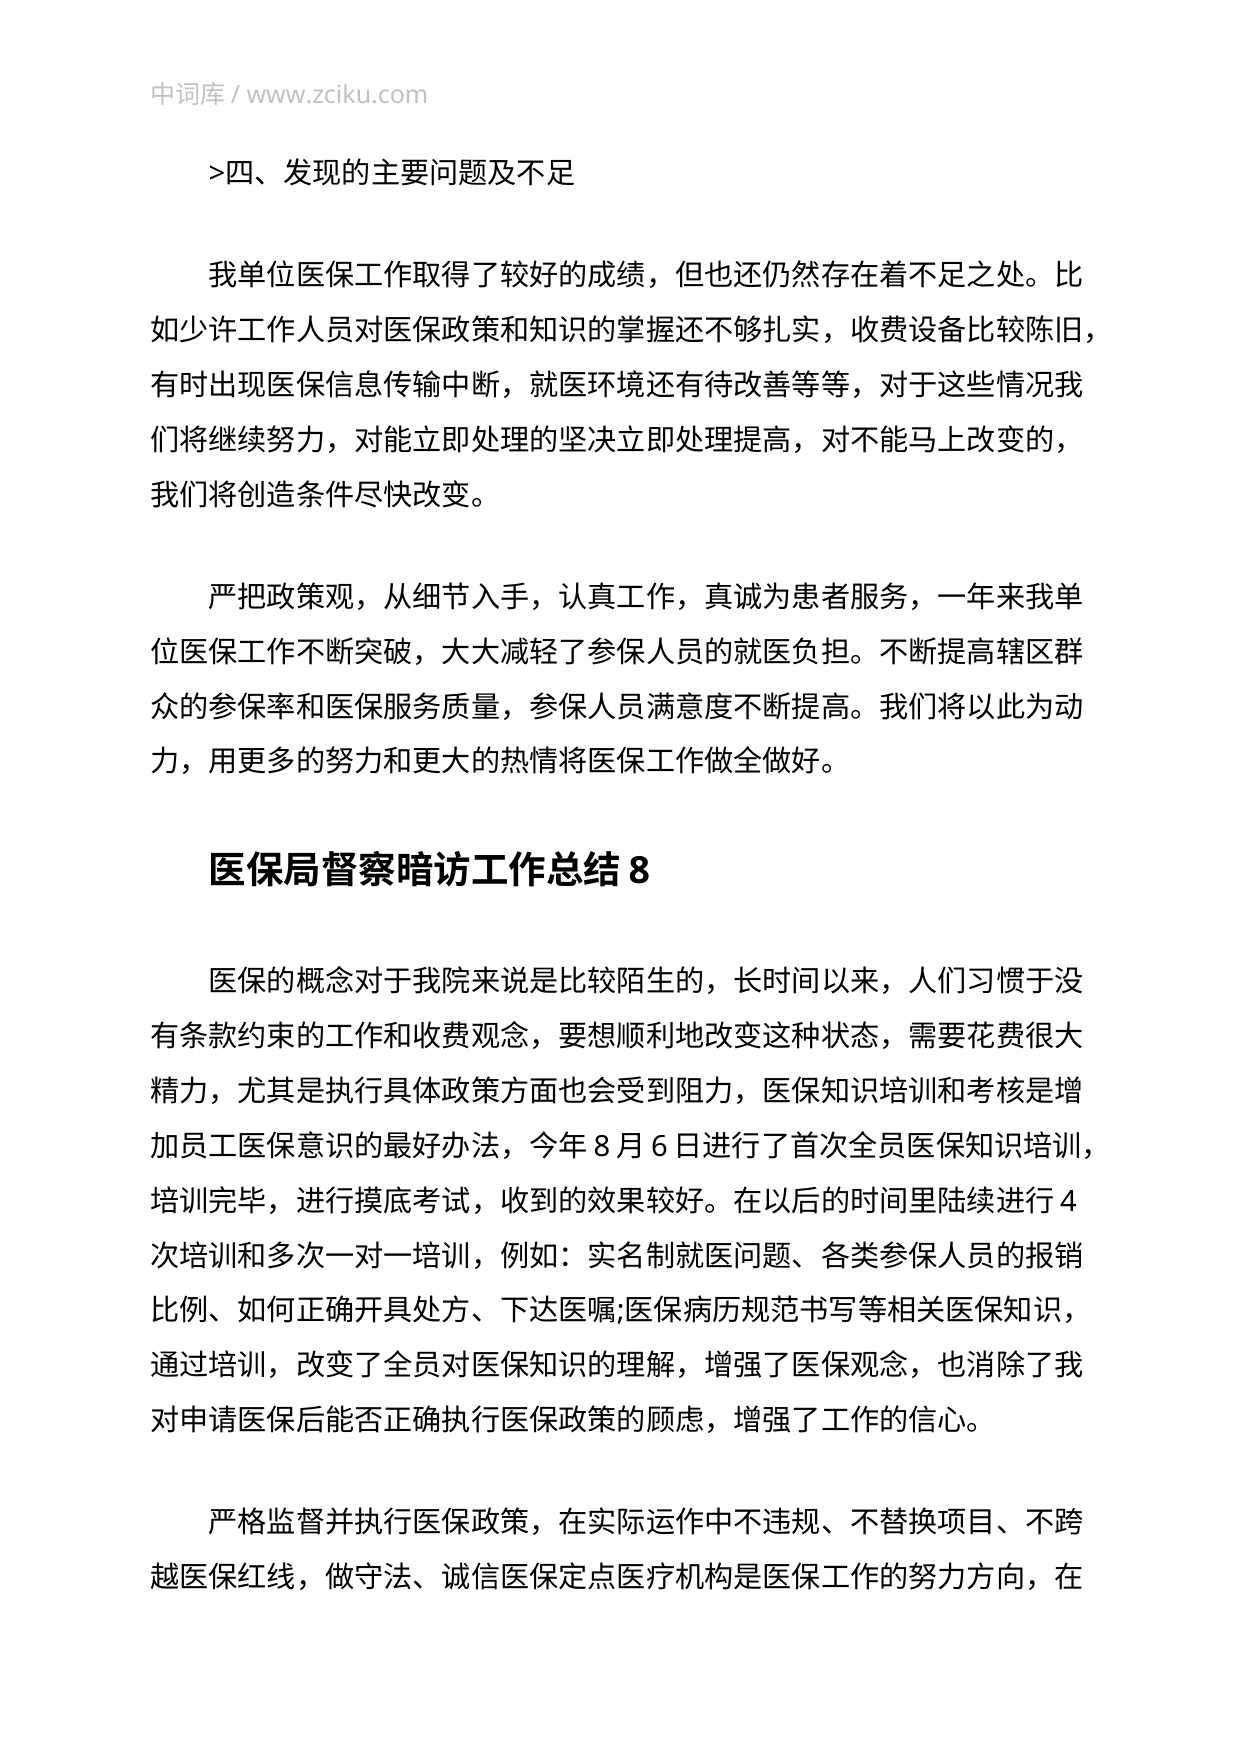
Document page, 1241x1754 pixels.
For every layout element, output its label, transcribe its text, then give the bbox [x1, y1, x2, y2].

text 医保的概念对于我院来说是比较陌生的，长时间以来，人们习惯于没有条款约束的工作和收费观念，要想顺利地改变这种状态，需要花费很大精力，尤其是执行具体政策方面也会受到阻力，医保知识培训和考核是增加员工医保意识的最好办法，今年8月6日进行了首次全员医保知识培训，培训完毕，进行摸底考试，收到的效果较好。在以后的时间里陆续进行4次培训和多次一对一培训，例如：实名制就医问题、各类参保人员的报销比例、如何正确开具处方、下达医嘱;医保病历规范书写等相关医保知识，通过培训，改变了全员对医保知识的理解，增强了医保观念，也消除了我对申请医保后能否正确执行医保政策的顾虑，增强了工作的信心。 [150, 957, 1090, 1439]
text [150, 1499, 1090, 1596]
text >四、发现的主要问题及不足 [150, 150, 1090, 192]
text 严把政策观，从细节入手，认真工作，真诚为患者服务，一年来我单位医保工作不断突破，大大减轻了参保人员的就医负担。不断提高辖区群众的参保率和医保服务质量，参保人员满意度不断提高。我们将以此为动力，用更多的努力和更大的热情将医保工作做全做好。 [150, 573, 1090, 780]
text 医保局督察暗访工作总结8 [150, 840, 1090, 894]
text 我单位医保工作取得了较好的成绩，但也还仍然存在着不足之处。比如少许工作人员对医保政策和知识的掌握还不够扎实，收费设备比较陈旧，有时出现医保信息传输中断，就医环境还有待改善等等，对于这些情况我们将继续努力，对能立即处理的坚决立即处理提高，对不能马上改变的，我们将创造条件尽快改变。 [150, 252, 1090, 514]
